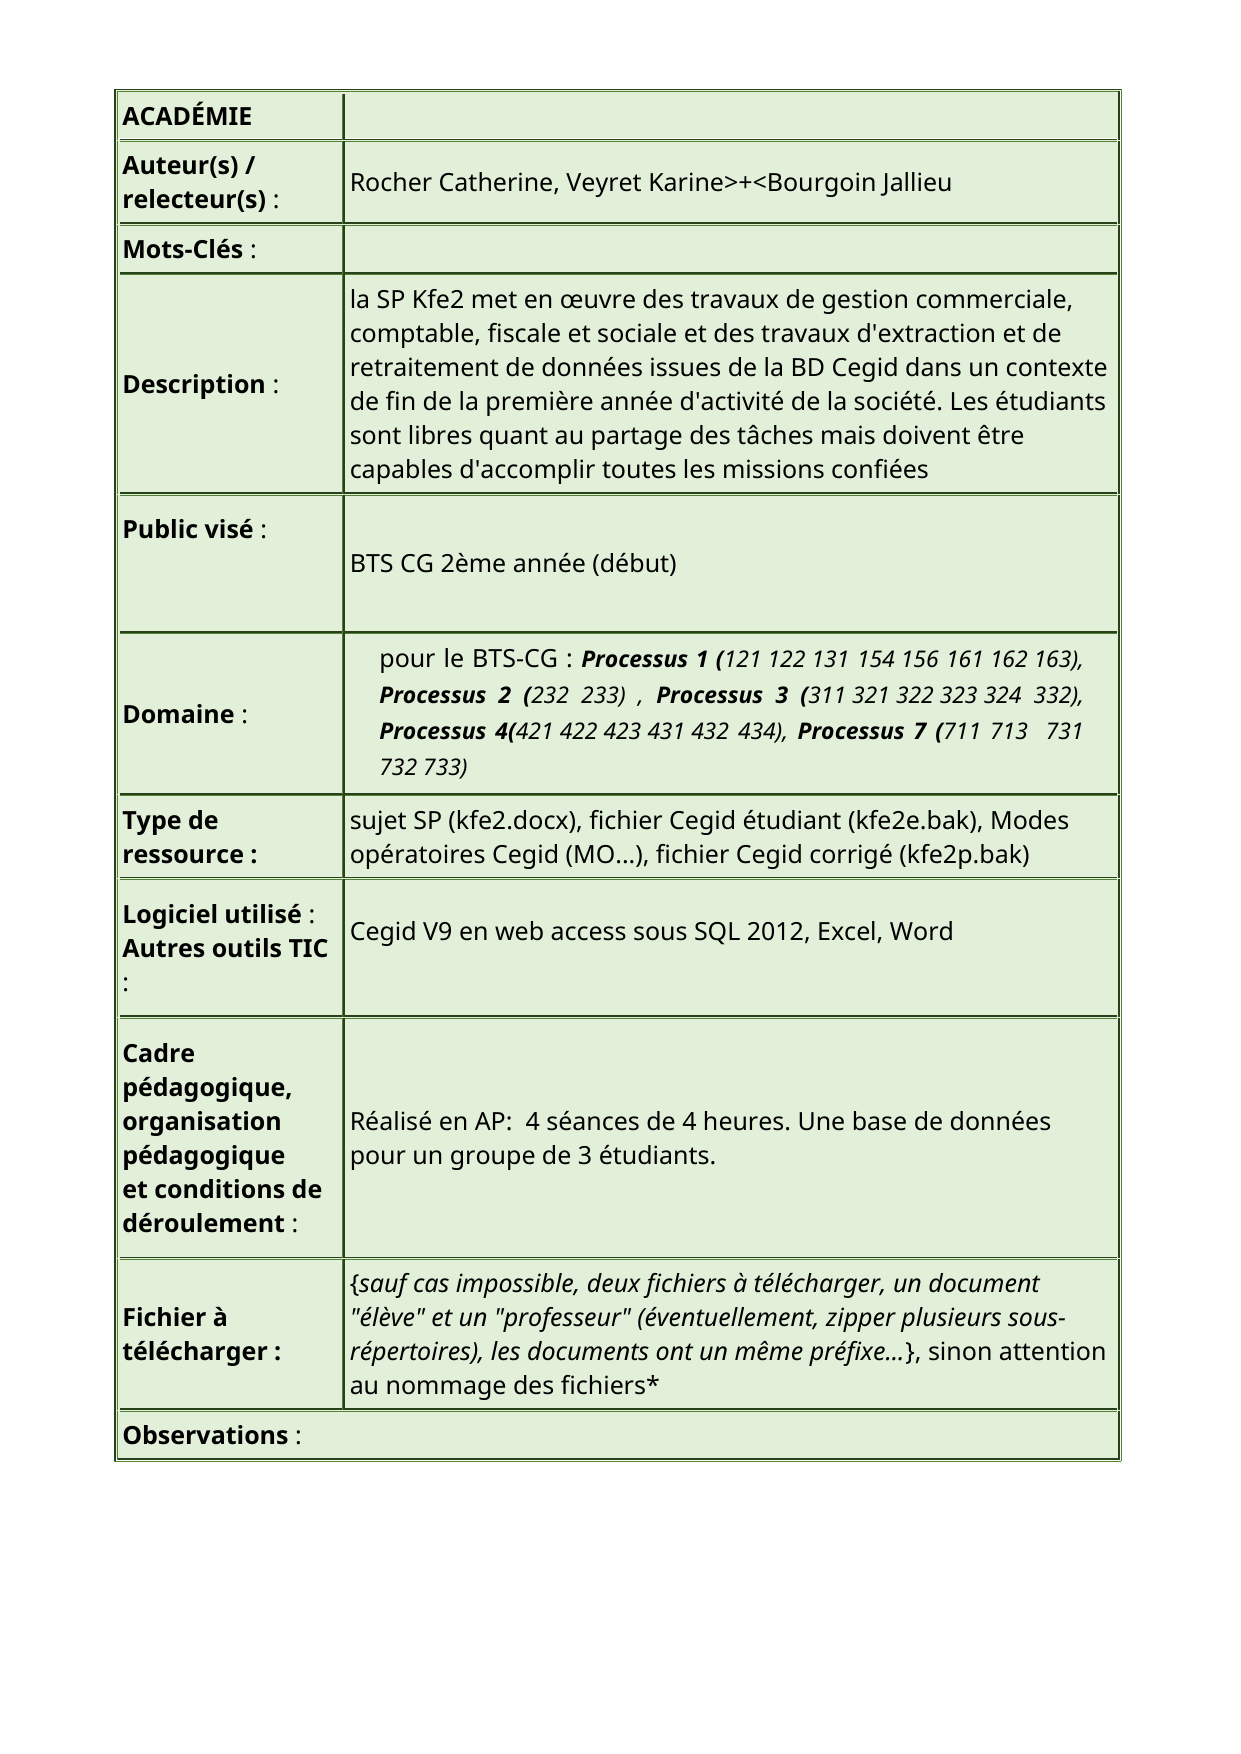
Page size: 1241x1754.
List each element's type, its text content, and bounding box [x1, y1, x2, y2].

table_cell pour le BTS-CG : Processus 1 (121 122 131 154 156 161 162 163), Processus 2 (232 233) , Processus 3 (311 321 322 323 324 332), Processus 4(421 422 423 431 432 434), Processus 7 (711 713 731 732 733) [345, 631, 1118, 793]
table_cell Public visé : [118, 492, 342, 631]
table_cell ACADÉMIE [118, 92, 343, 138]
table_cell Observations : [118, 1408, 1119, 1458]
table_cell Cadre pédagogique, organisation pédagogique et conditions de déroulement : [118, 1015, 342, 1256]
table_cell Description : [118, 272, 342, 492]
table_cell Mots-Clés : [118, 222, 342, 272]
table_cell sujet SP (kfe2.docx), fichier Cegid étudiant (kfe2e.bak), Modes opératoires Cegid (MO...), fichier Cegid corrigé (kfe2p.bak) [345, 793, 1120, 877]
table_cell Cegid V9 en web access sous SQL 2012, Excel, Word [343, 877, 1120, 1015]
table_cell [345, 222, 1119, 272]
table_cell Fichier à télécharger : [118, 1256, 342, 1408]
table_cell [343, 92, 1118, 138]
table_cell Auteur(s) / relecteur(s) : [118, 139, 342, 222]
table_cell Rocher Catherine, Veyret Karine>+<Bourgoin Jallieu [345, 139, 1119, 222]
table_cell Logiciel utilisé : Autres outils TIC : [116, 877, 343, 1015]
table_cell la SP Kfe2 met en œuvre des travaux de gestion commerciale, comptable, fiscale et sociale et des travaux d'extraction et de retraitement de données issues de la BD Cegid dans un contexte de fin de la première année d'activité de la société. Les étudiants sont libres quant au partage des tâches mais doivent être capables d'accomplir toutes les missions confiées [345, 272, 1118, 492]
table_cell Réalisé en AP: 4 séances de 4 heures. Une base de données pour un groupe de 3 étudiants. [345, 1015, 1119, 1256]
table_cell Type de ressource : [116, 793, 342, 877]
table_cell Domaine : [118, 631, 342, 793]
table_cell {sauf cas impossible, deux fichiers à télécharger, un document "élève" et un "professeur" (éventuellement, zipper plusieurs sous-répertoires), les documents ont un même préfixe...}, sinon attention au nommage des fichiers* [345, 1256, 1119, 1408]
table_cell BTS CG 2ème année (début) [345, 492, 1119, 631]
